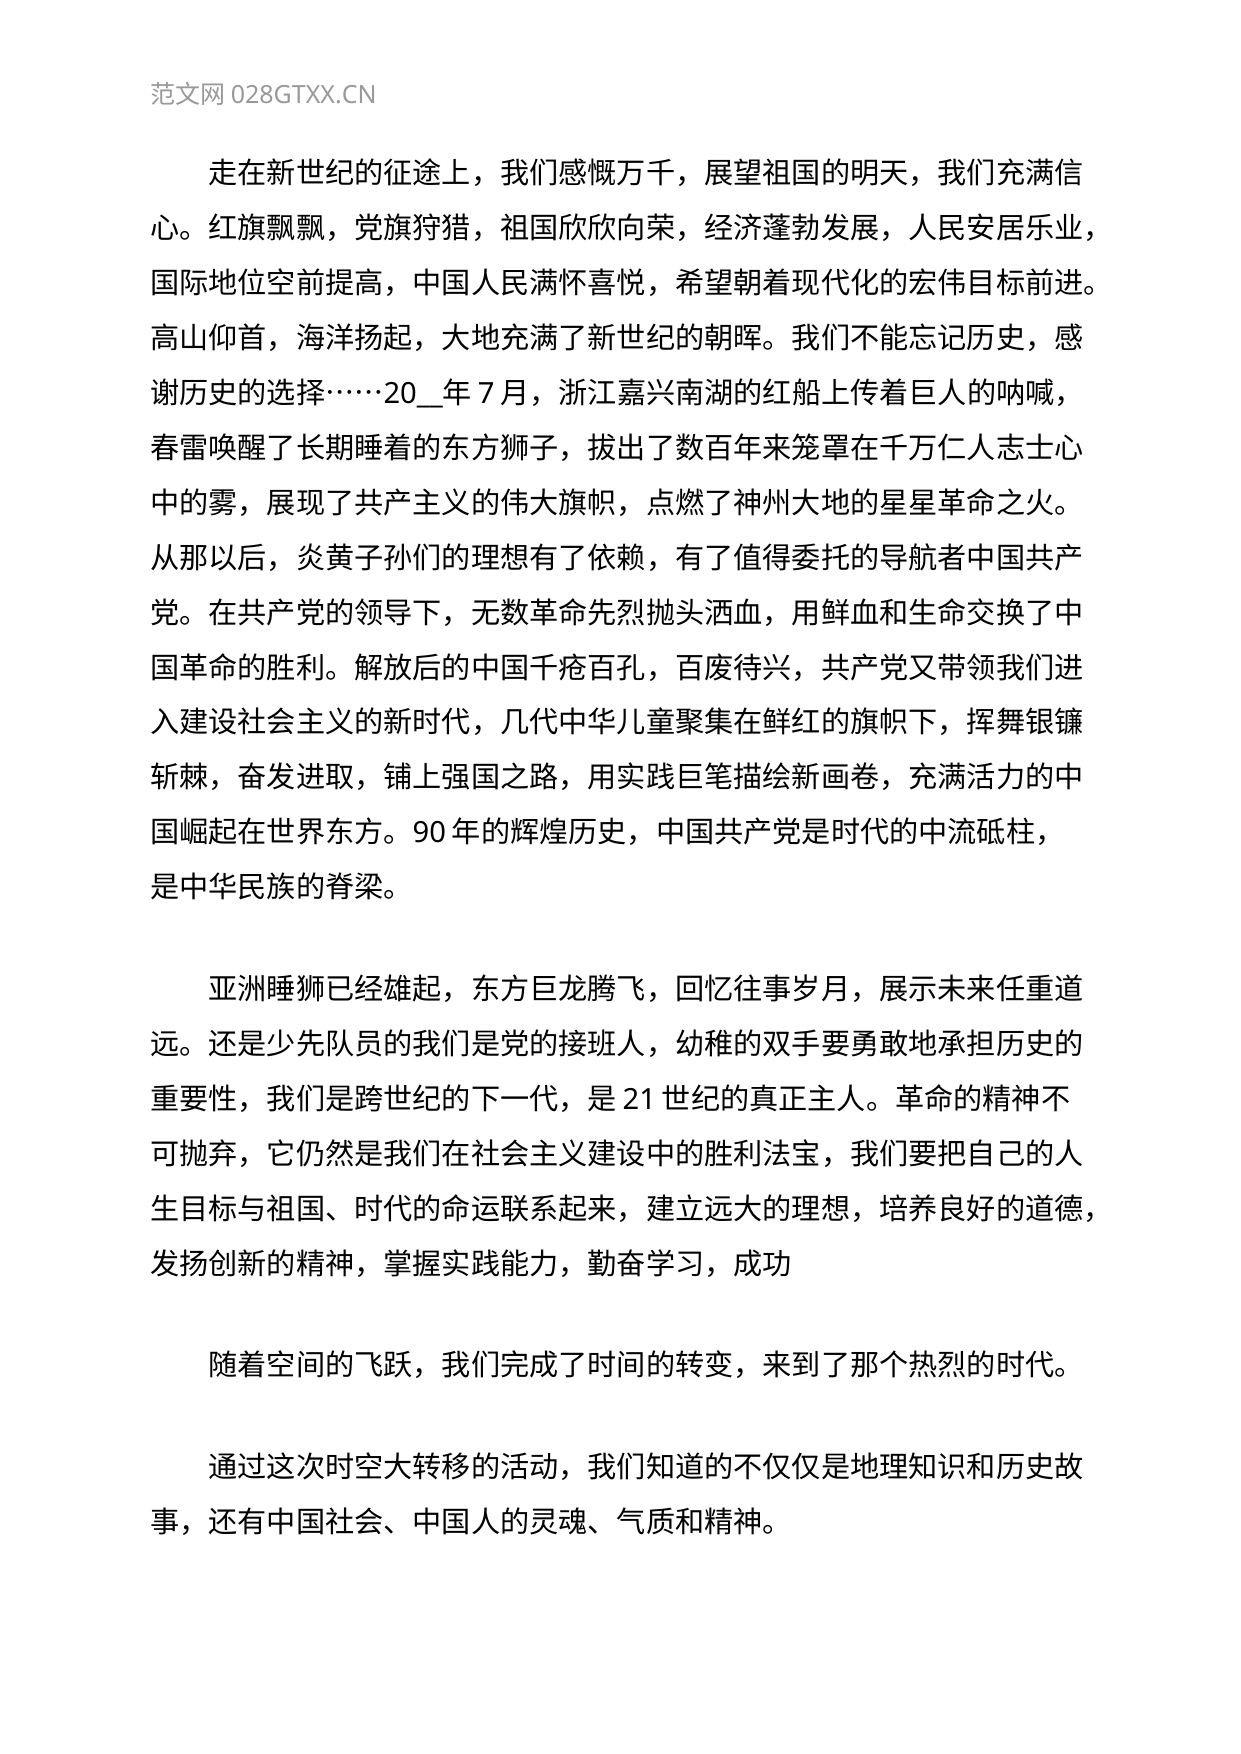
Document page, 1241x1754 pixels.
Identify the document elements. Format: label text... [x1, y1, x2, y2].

text 通过这次时空大转移的活动，我们知道的不仅仅是地理知识和历史故事，还有中国社会、中国人的灵魂、气质和精神。 [150, 1444, 1090, 1541]
text 走在新世纪的征途上，我们感慨万千，展望祖国的明天，我们充满信心。红旗飘飘，党旗狩猎，祖国欣欣向荣，经济蓬勃发展，人民安居乐业，国际地位空前提高，中国人民满怀喜悦，希望朝着现代化的宏伟目标前进。高山仰首，海洋扬起，大地充满了新世纪的朝晖。我们不能忘记历史，感谢历史的选择……20__年7月，浙江嘉兴南湖的红船上传着巨人的呐喊，春雷唤醒了长期睡着的东方狮子，拔出了数百年来笼罩在千万仁人志士心中的雾，展现了共产主义的伟大旗帜，点燃了神州大地的星星革命之火。从那以后，炎黄子孙们的理想有了依赖，有了值得委托的导航者中国共产党。在共产党的领导下，无数革命先烈抛头洒血，用鲜血和生命交换了中国革命的胜利。解放后的中国千疮百孔，百废待兴，共产党又带领我们进入建设社会主义的新时代，几代中华儿童聚集在鲜红的旗帜下，挥舞银镰斩棘，奋发进取，铺上强国之路，用实践巨笔描绘新画卷，充满活力的中国崛起在世界东方。90年的辉煌历史，中国共产党是时代的中流砥柱，是中华民族的脊梁。 [150, 150, 1090, 906]
text 亚洲睡狮已经雄起，东方巨龙腾飞，回忆往事岁月，展示未来任重道远。还是少先队员的我们是党的接班人，幼稚的双手要勇敢地承担历史的重要性，我们是跨世纪的下一代，是21世纪的真正主人。革命的精神不可抛弃，它仍然是我们在社会主义建设中的胜利法宝，我们要把自己的人生目标与祖国、时代的命运联系起来，建立远大的理想，培养良好的道德，发扬创新的精神，掌握实践能力，勤奋学习，成功 [150, 966, 1090, 1282]
text 随着空间的飞跃，我们完成了时间的转变，来到了那个热烈的时代。 [150, 1342, 1090, 1384]
